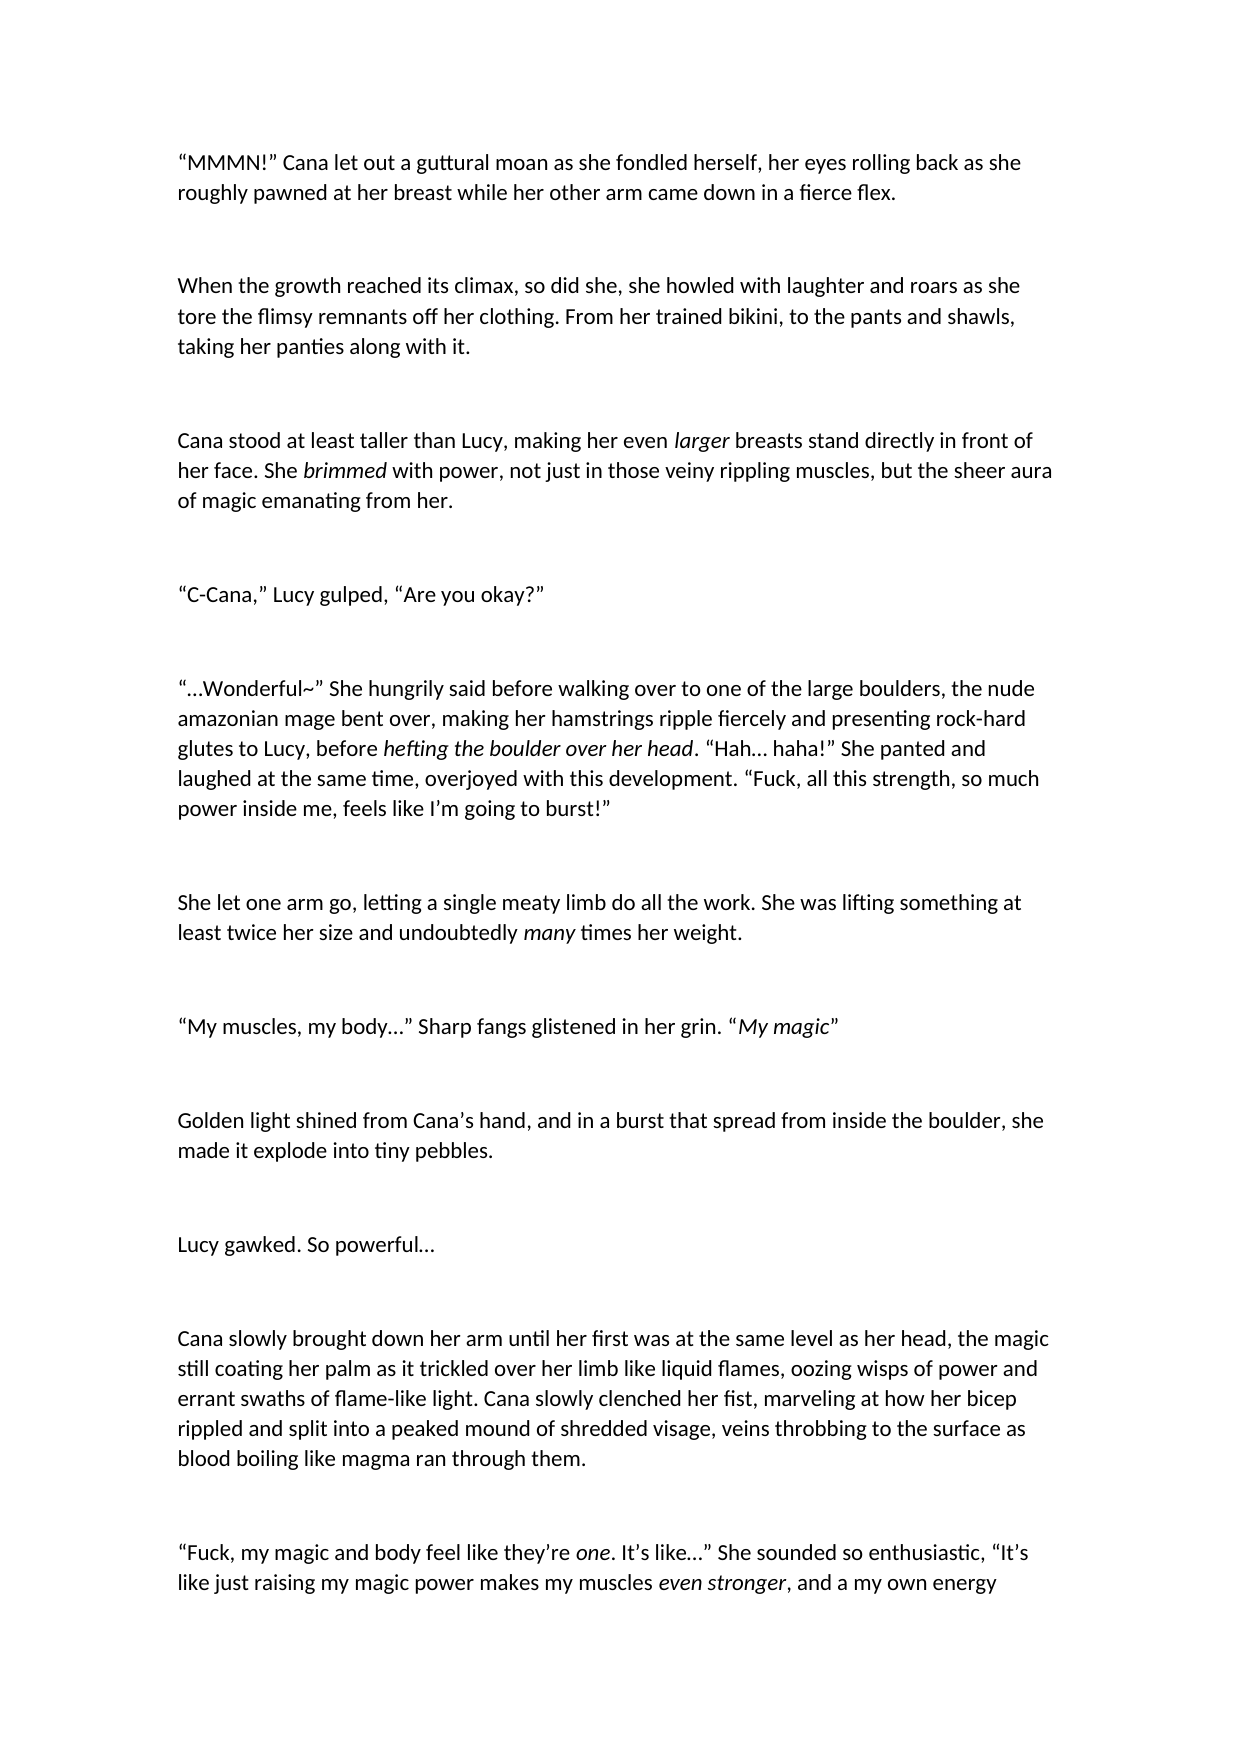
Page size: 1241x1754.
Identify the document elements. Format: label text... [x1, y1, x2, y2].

text When the growth reached its climax, so did she, she howled with laughter and roars as she tore the flimsy remnants off her clothing. From her trained bikini, to the pants and shawls, taking her panties along with it. [177, 272, 1063, 360]
text Cana stood at least taller than Lucy, making her even larger breasts stand directly in front of her face. She brimmed with power, not just in those veiny rippling muscles, but the sheer aura of magic emanating from her. [177, 426, 1063, 514]
text Cana slowly brought down her arm until her first was at the same level as her head, the magic still coating her palm as it trickled over her limb like liquid flames, oozing wisps of power and errant swaths of flame-like light. Cana slowly clenched her fist, marveling at how her bicep rippled and split into a peaked mound of shredded visage, veins throbbing to the surface as blood boiling like magma ran through them. [177, 1324, 1063, 1472]
text “My muscles, my body…” Sharp fangs glistened in her grin. “My magic” [177, 1012, 1063, 1040]
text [177, 148, 1063, 206]
text Golden light shined from Cana’s hand, and in a burst that spread from inside the boulder, she made it explode into tiny pebbles. [177, 1106, 1063, 1164]
text Lucy gawked. So powerful… [177, 1230, 1063, 1258]
text “…Wonderful~” She hungrily said before walking over to one of the large boulders, the nude amazonian mage bent over, making her hamstrings ripple fiercely and presenting rock-hard glutes to Lucy, before hefting the boulder over her head. “Hah… haha!” She panted and laughed at the same time, overjoyed with this development. “Fuck, all this strength, so much power inside me, feels like I’m going to burst!” [177, 674, 1063, 822]
text “C-Cana,” Lucy gulped, “Are you okay?” [177, 580, 1063, 608]
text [177, 1538, 1063, 1596]
text She let one arm go, letting a single meaty limb do all the work. She was lifting something at least twice her size and undoubtedly many times her weight. [177, 888, 1063, 946]
